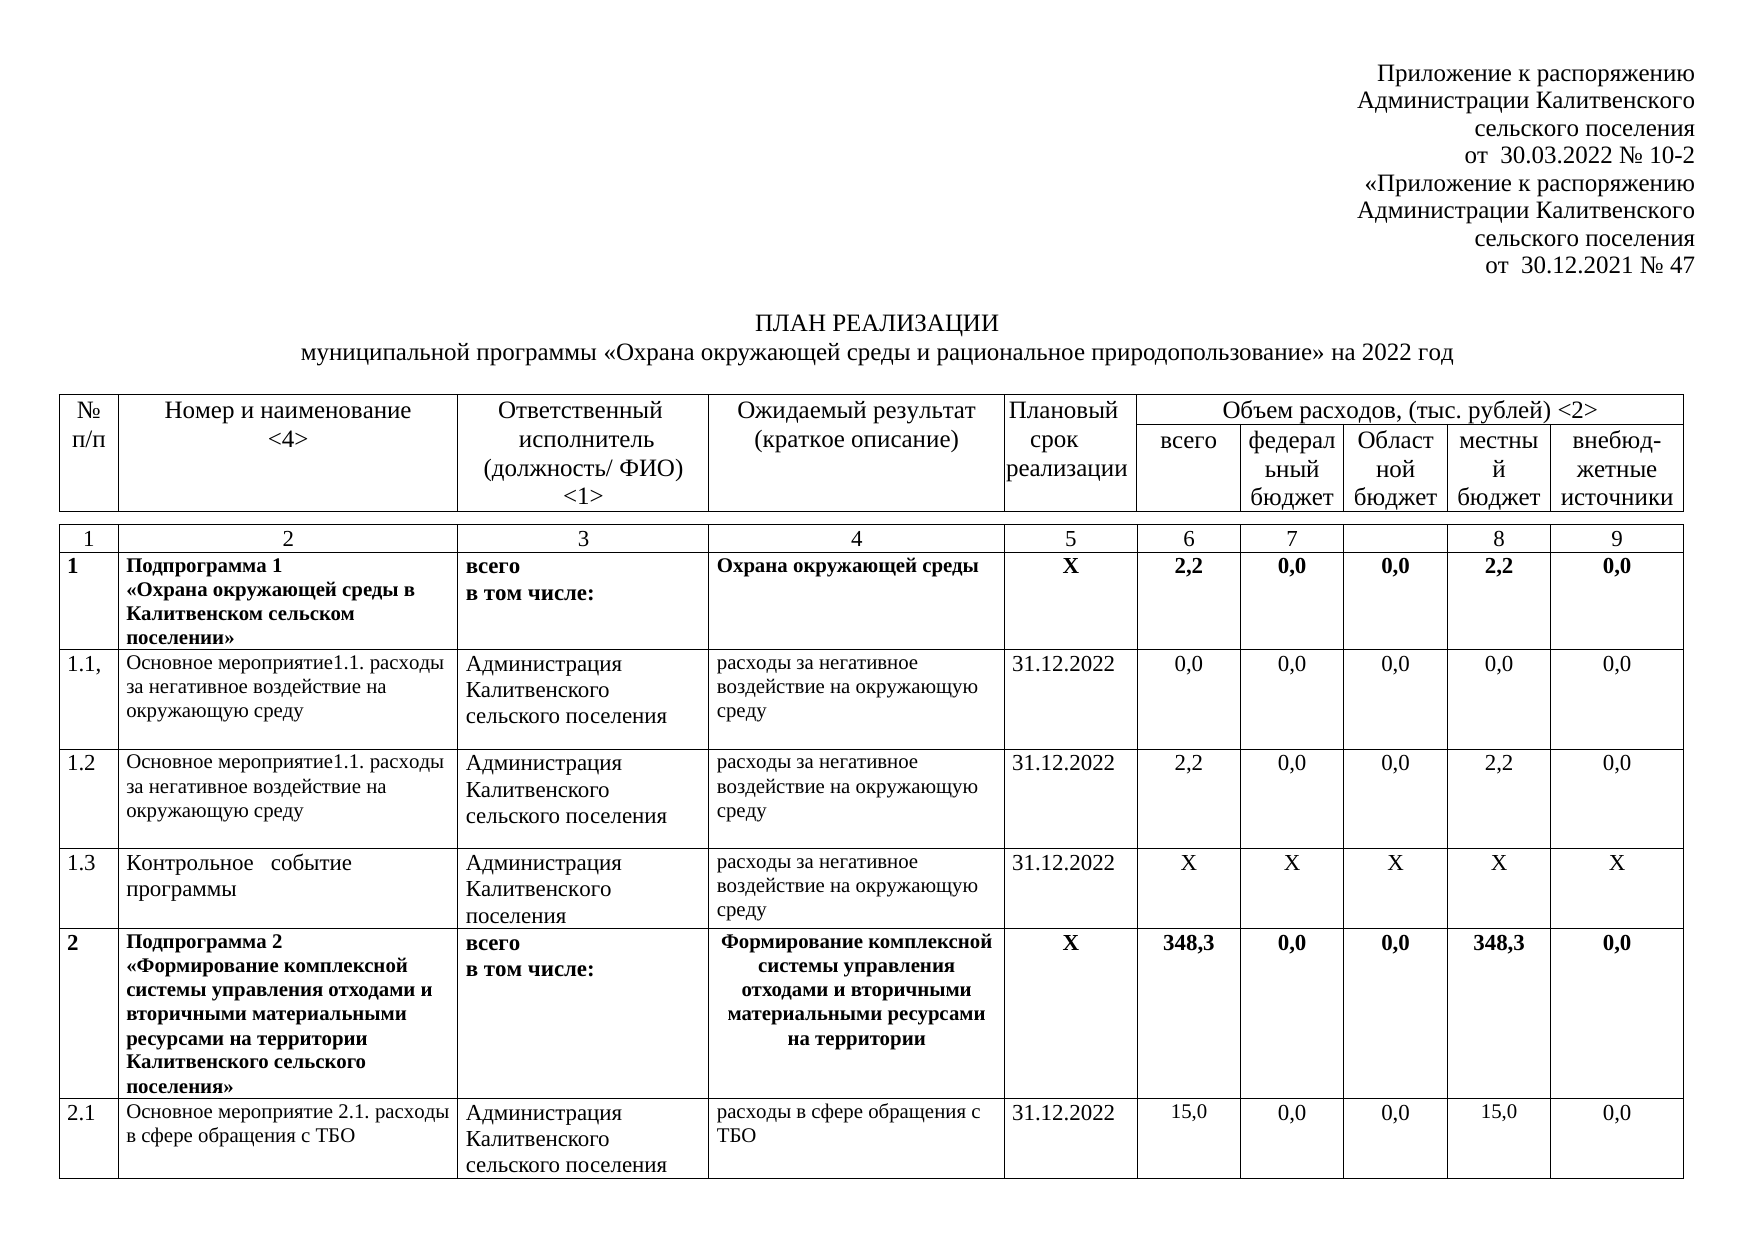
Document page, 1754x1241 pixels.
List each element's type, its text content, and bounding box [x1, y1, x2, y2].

table_cell 0,0 [1551, 750, 1683, 848]
table_cell 31.12.2022 [1005, 650, 1137, 748]
table_cell федеральный бюджет [1241, 425, 1343, 511]
table_cell 0,0 [1551, 553, 1683, 649]
table_cell 0,0 [1551, 929, 1683, 1098]
table_cell всего в том числе: [458, 929, 708, 1098]
table_cell всего в том числе: [458, 553, 708, 649]
table_cell X [1005, 929, 1137, 1098]
table_cell 15,0 [1448, 1099, 1550, 1178]
table_cell расходы за негативное воздействие на окружающую среду [709, 750, 1004, 848]
table_header 2 [119, 525, 457, 552]
table_header 7 [1241, 525, 1343, 552]
table_cell 0,0 [1138, 650, 1240, 748]
table_cell 0,0 [1344, 750, 1447, 848]
table_header 1 [60, 525, 118, 552]
table_header [1344, 525, 1447, 552]
table_cell Областной бюджет [1344, 425, 1447, 511]
text ПЛАН РЕАЛИЗАЦИИ [59, 308, 1695, 337]
table_cell 2,2 [1448, 750, 1550, 848]
table_cell 0,0 [1344, 553, 1447, 649]
table_cell 0,0 [1551, 1099, 1683, 1178]
table_cell 0,0 [1241, 553, 1343, 649]
table_cell Подпрограмма 1 «Охрана окружающей среды в Калитвенском сельском поселении» [119, 553, 457, 649]
text Администрации Калитвенского [397, 87, 1695, 114]
table_cell Подпрограмма 2 «Формирование комплексной системы управления отходами и вторичными материальными ресурсами на территории Калитвенского сельского поселения» [119, 929, 457, 1098]
table_cell местный бюджет [1448, 425, 1550, 511]
table_cell 0,0 [1241, 929, 1343, 1098]
table_header Номер и наименование <4> [119, 395, 457, 511]
table_header 9 [1551, 525, 1683, 552]
table_cell 2,2 [1138, 750, 1240, 848]
text сельского поселения [397, 224, 1695, 252]
table_cell 1.3 [60, 849, 118, 928]
table_cell 15,0 [1138, 1099, 1240, 1178]
table_cell 0,0 [1448, 650, 1550, 748]
table_cell 0,0 [1344, 650, 1447, 748]
table_cell Охрана окружающей среды [709, 553, 1004, 649]
table_cell 31.12.2022 [1005, 750, 1137, 848]
table_header 6 [1138, 525, 1240, 552]
table_cell 2.1 [60, 1099, 118, 1178]
table_header Плановый срок реализации [1005, 395, 1136, 511]
table_cell Основное мероприятие1.1. расходы за негативное воздействие на окружающую среду [119, 650, 457, 748]
table_cell 1.2 [60, 750, 118, 848]
table_cell X [1241, 849, 1343, 928]
table_cell 0,0 [1344, 929, 1447, 1098]
table_cell 348,3 [1138, 929, 1240, 1098]
table_cell 2 [60, 929, 118, 1098]
table_cell X [1448, 849, 1550, 928]
text от 30.03.2022 № 10-2 [709, 142, 1695, 169]
table_cell 2,2 [1138, 553, 1240, 649]
table_cell 1 [60, 553, 118, 649]
table_header 8 [1448, 525, 1550, 552]
table_cell 1.1, [60, 650, 118, 748]
table_cell 0,0 [1241, 650, 1343, 748]
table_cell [458, 1099, 708, 1178]
table_header Ожидаемый результат (краткое описание) [709, 395, 1004, 511]
table_cell расходы за негативное воздействие на окружающую среду [709, 849, 1004, 928]
table_cell 0,0 [1241, 750, 1343, 848]
table_cell Администрация Калитвенского поселения [458, 849, 708, 928]
table_header Объем расходов, (тыс. рублей) <2> [1137, 395, 1683, 424]
table_cell внебюд-жетные источники [1551, 425, 1683, 511]
table_header 3 [458, 525, 708, 552]
table_cell X [1138, 849, 1240, 928]
table_cell Формирование комплексной системы управления отходами и вторичными материальными ресурсами на территории [709, 929, 1004, 1098]
table_cell 31.12.2022 [1005, 1099, 1137, 1178]
table_cell Основное мероприятие 2.1. расходы в сфере обращения с ТБО [119, 1099, 457, 1178]
table_cell 0,0 [1344, 1099, 1447, 1178]
text муниципальной программы «Охрана окружающей среды и рациональное природопользование» на 2022 год [59, 337, 1695, 365]
table_cell 0,0 [1241, 1099, 1343, 1178]
text Приложение к распоряжению [397, 59, 1695, 87]
table_cell Администрация Калитвенского сельского поселения [458, 750, 708, 848]
table_cell расходы за негативное воздействие на окружающую среду [709, 650, 1004, 748]
table_header 4 [709, 525, 1004, 552]
table_cell 2,2 [1448, 553, 1550, 649]
table_cell 31.12.2022 [1005, 849, 1137, 928]
table_cell Основное мероприятие1.1. расходы за негативное воздействие на окружающую среду [119, 750, 457, 848]
text Администрации Калитвенского [397, 197, 1695, 224]
table_cell 0,0 [1551, 650, 1683, 748]
table_cell Администрация Калитвенского сельского поселения [458, 650, 708, 748]
table_header Ответственный исполнитель (должность/ ФИО) <1> [458, 395, 708, 511]
table_header 5 [1005, 525, 1137, 552]
table_header № п/п [60, 395, 118, 511]
table_cell всего [1137, 425, 1240, 511]
text от 30.12.2021 № 47 [709, 252, 1695, 279]
table_cell расходы в сфере обращения с ТБО [709, 1099, 1004, 1178]
text «Приложение к распоряжению [397, 169, 1695, 197]
table_cell Х [1344, 849, 1447, 928]
table_cell X [1005, 553, 1137, 649]
table_cell 348,3 [1448, 929, 1550, 1098]
table_cell Контрольное событие программы [119, 849, 457, 928]
table_cell X [1551, 849, 1683, 928]
text сельского поселения [397, 114, 1695, 142]
